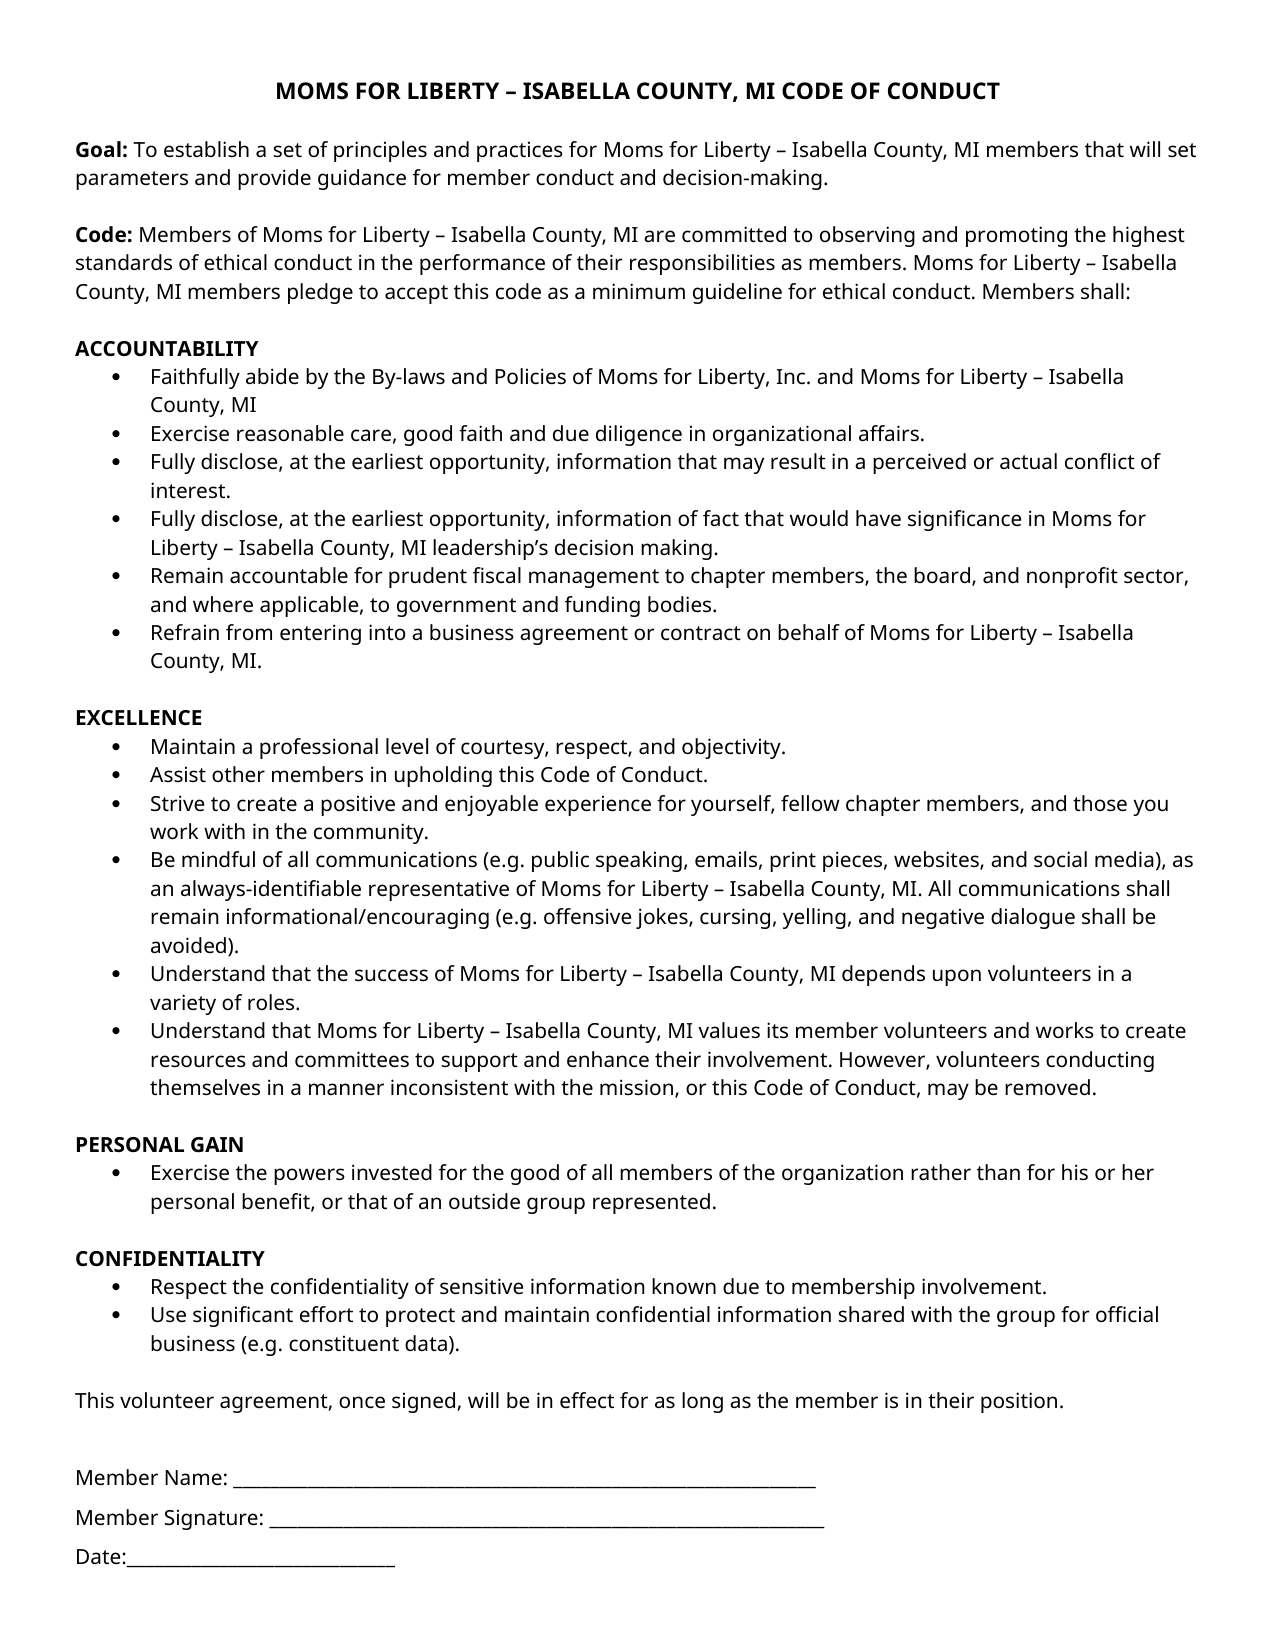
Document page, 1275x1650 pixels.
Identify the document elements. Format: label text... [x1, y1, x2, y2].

list Respect the confidentiality of sensitive information known due to membership involvement. [112, 1272, 1200, 1301]
list Understand that Moms for Liberty – Isabella County, MI values its member volunteers and works to create resources and committees to support and enhance their involvement. However, volunteers conducting themselves in a manner inconsistent with the mission, or this Code of Conduct, may be removed. [112, 1016, 1200, 1102]
text Member Signature: ____________________________________________________________ [75, 1493, 1200, 1533]
list Exercise the powers invested for the good of all members of the organization rather than for his or her personal benefit, or that of an outside group represented. [112, 1158, 1200, 1215]
text EXCELLENCE [75, 703, 1200, 732]
list Assist other members in upholding this Code of Conduct. [112, 760, 1200, 789]
text Goal: To establish a set of principles and practices for Moms for Liberty – Isabella County, MI members that will set parameters and provide guidance for member conduct and decision-making. [75, 135, 1200, 192]
list Understand that the success of Moms for Liberty – Isabella County, MI depends upon volunteers in a variety of roles. [112, 959, 1200, 1016]
list Fully disclose, at the earliest opportunity, information that may result in a perceived or actual conflict of interest. [112, 447, 1200, 504]
list Exercise reasonable care, good faith and due diligence in organizational affairs. [112, 419, 1200, 447]
list Maintain a professional level of courtesy, respect, and objectivity. [112, 732, 1200, 760]
list Be mindful of all communications (e.g. public speaking, emails, print pieces, websites, and social media), as an always-identifiable representative of Moms for Liberty – Isabella County, MI. All communications shall remain informational/encouraging (e.g. offensive jokes, cursing, yelling, and negative dialogue shall be avoided). [112, 846, 1200, 959]
list Fully disclose, at the earliest opportunity, information of fact that would have significance in Moms for Liberty – Isabella County, MI leadership’s decision making. [112, 504, 1200, 561]
text MOMS FOR LIBERTY – ISABELLA COUNTY, MI CODE OF CONDUCT [75, 75, 1200, 106]
text This volunteer agreement, once signed, will be in effect for as long as the member is in their position. [75, 1386, 1200, 1414]
text Date:_____________________________ [75, 1533, 1200, 1573]
list Faithfully abide by the By-laws and Policies of Moms for Liberty, Inc. and Moms for Liberty – Isabella County, MI [112, 362, 1200, 419]
list Strive to create a positive and enjoyable experience for yourself, fellow chapter members, and those you work with in the community. [112, 789, 1200, 846]
text Member Name: _______________________________________________________________ [75, 1454, 1200, 1493]
list Remain accountable for prudent fiscal management to chapter members, the board, and nonprofit sector, and where applicable, to government and funding bodies. [112, 561, 1200, 618]
text ACCOUNTABILITY [75, 334, 1200, 362]
text Code: Members of Moms for Liberty – Isabella County, MI are committed to observing and promoting the highest standards of ethical conduct in the performance of their responsibilities as members. Moms for Liberty – Isabella County, MI members pledge to accept this code as a minimum guideline for ethical conduct. Members shall: [75, 220, 1200, 305]
text PERSONAL GAIN [75, 1130, 1200, 1158]
list Use significant effort to protect and maintain confidential information shared with the group for official business (e.g. constituent data). [112, 1301, 1200, 1357]
text CONFIDENTIALITY [75, 1244, 1200, 1272]
list Refrain from entering into a business agreement or contract on behalf of Moms for Liberty – Isabella County, MI. [112, 618, 1200, 675]
